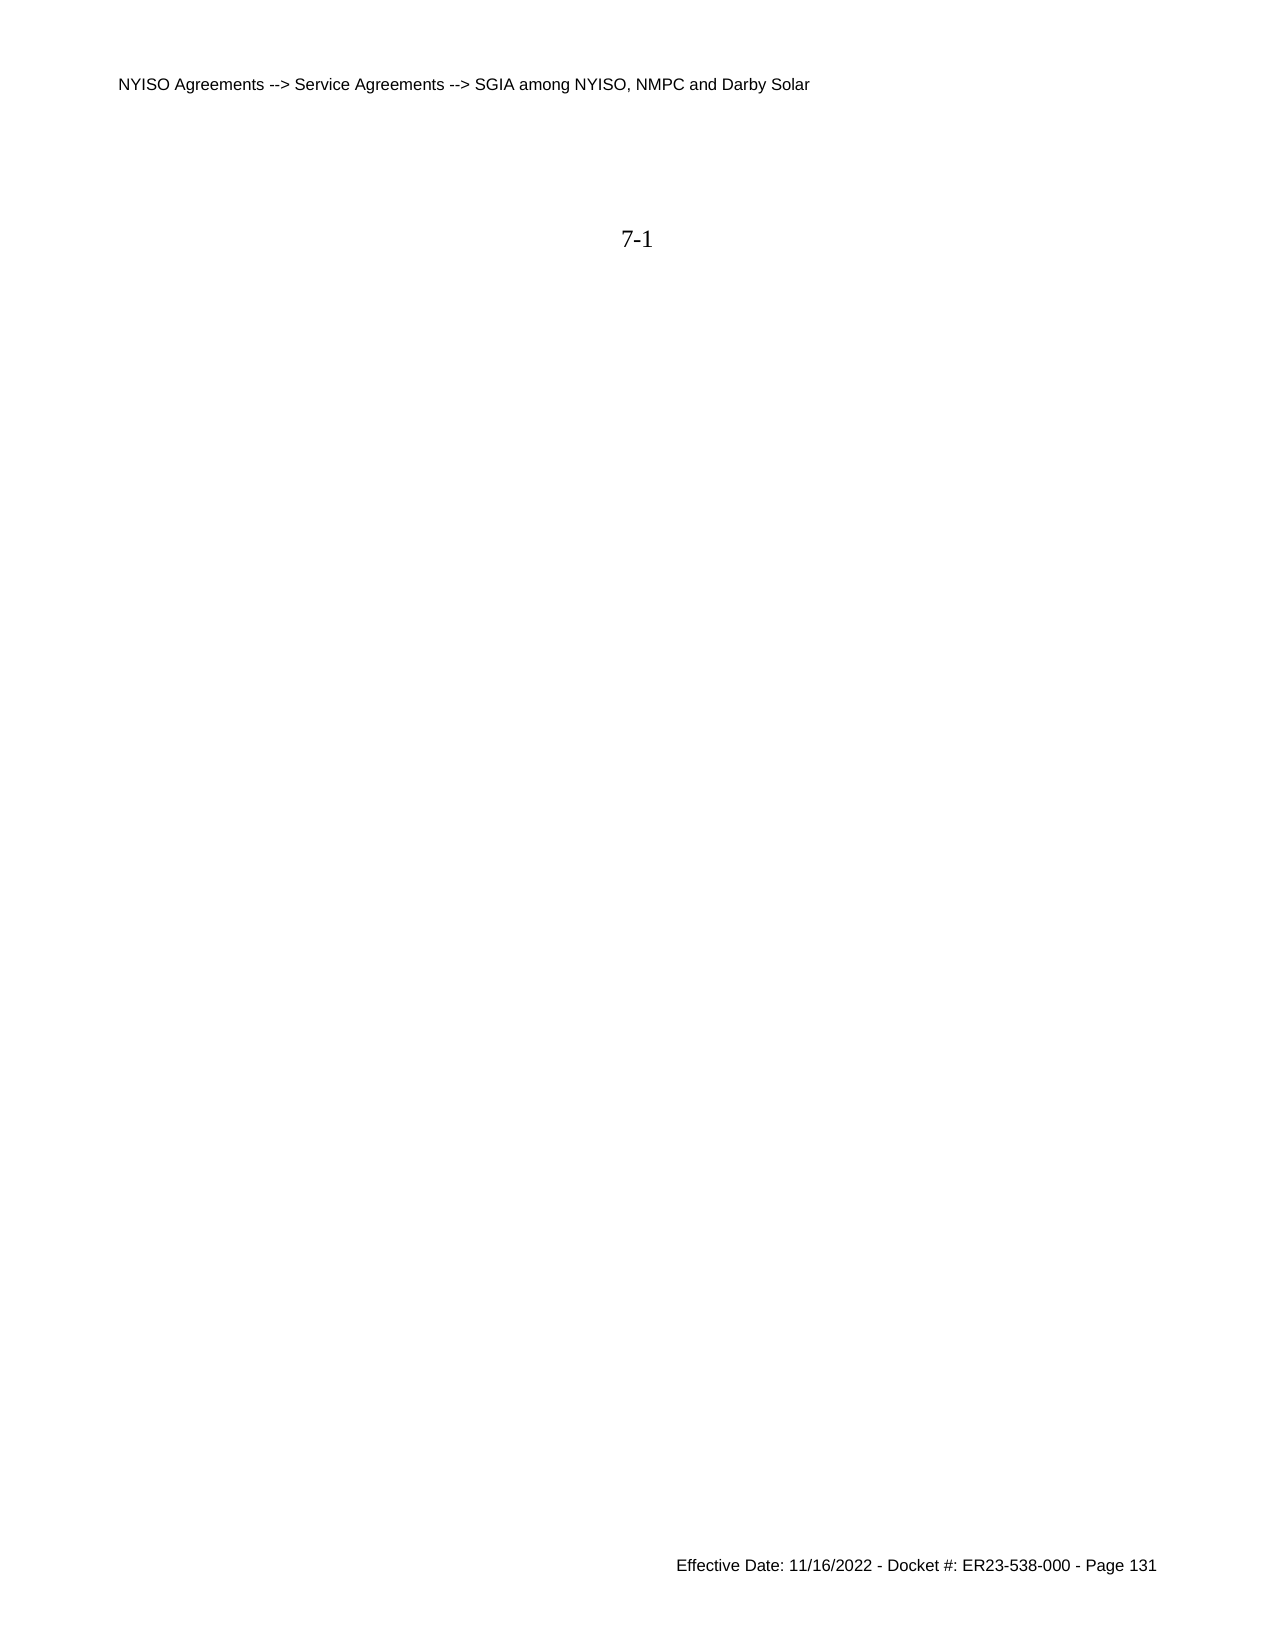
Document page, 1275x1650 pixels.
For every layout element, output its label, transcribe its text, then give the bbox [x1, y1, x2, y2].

text 7-1 [621, 225, 1275, 254]
